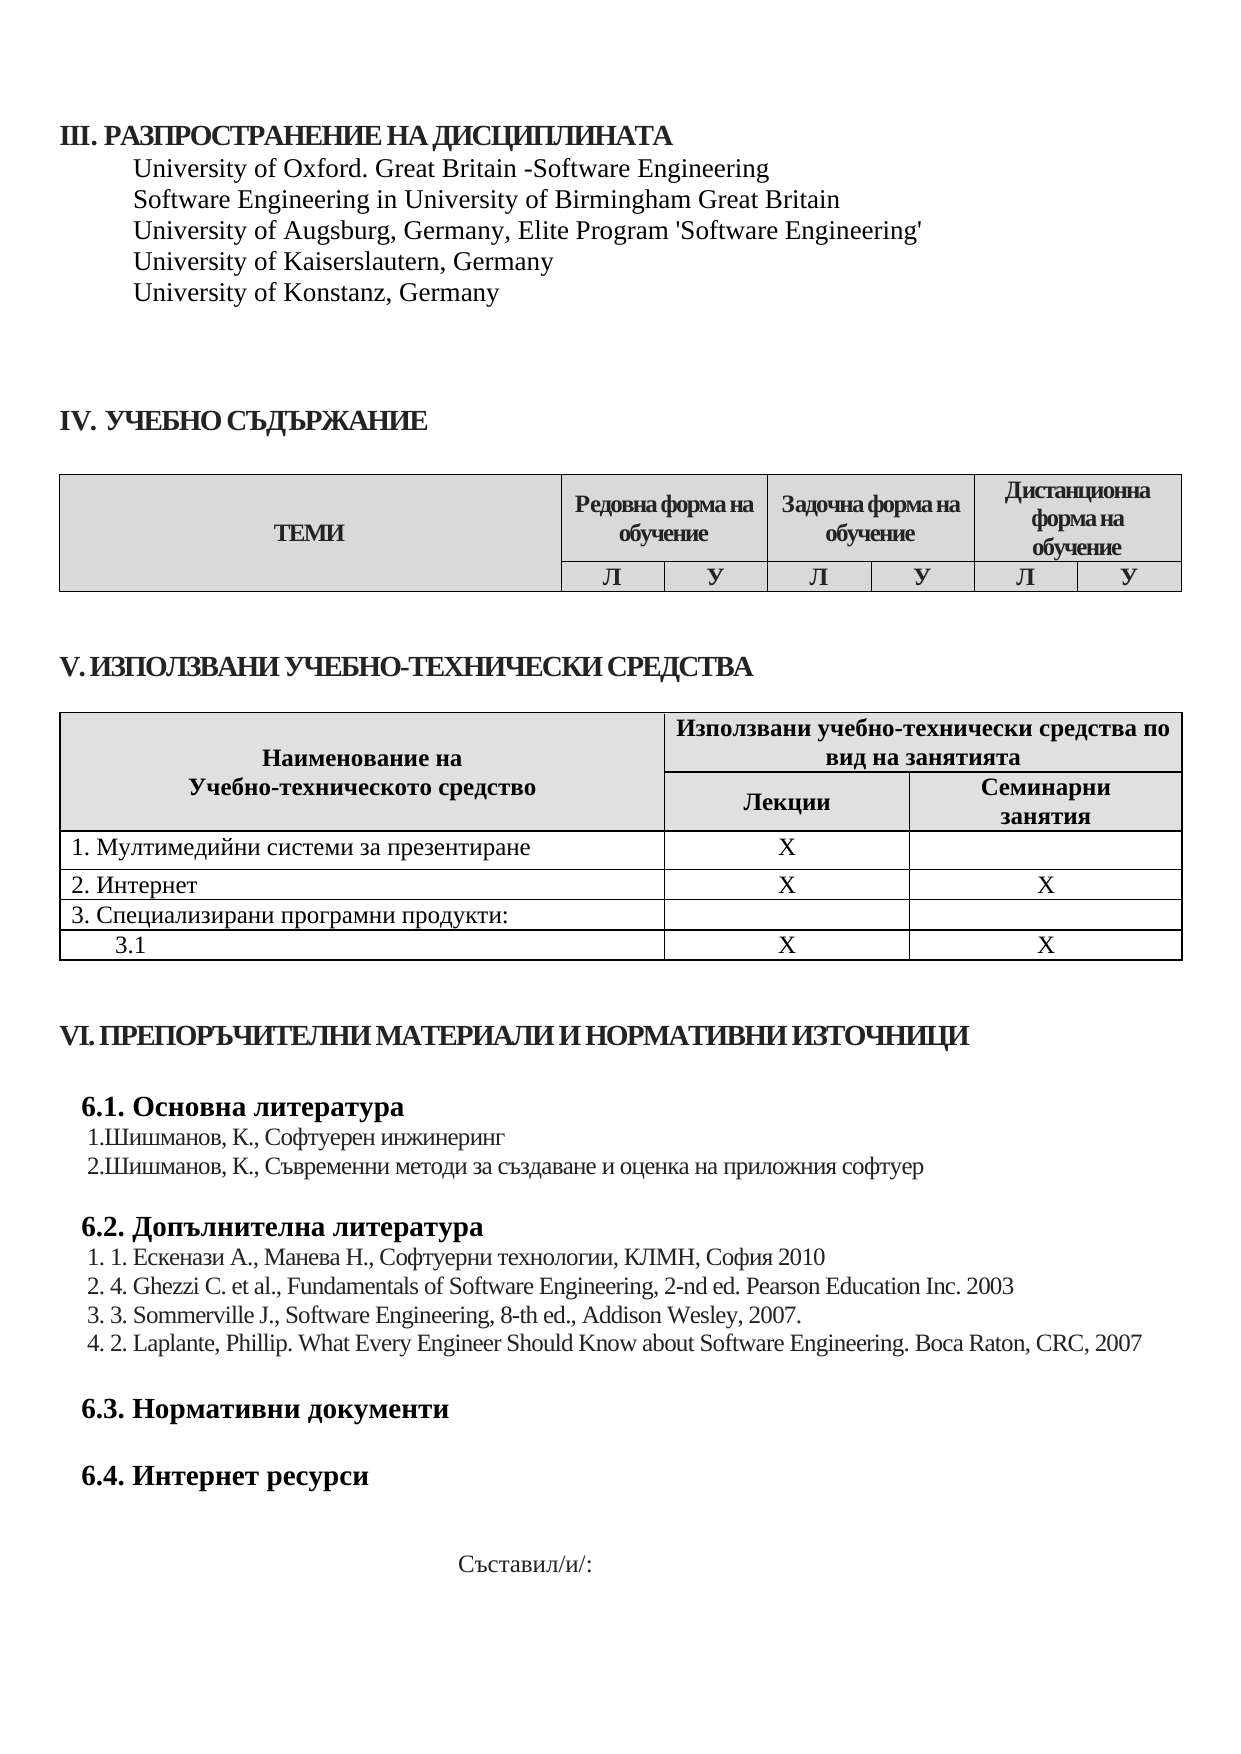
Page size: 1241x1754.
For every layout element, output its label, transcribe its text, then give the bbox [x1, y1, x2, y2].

text V. ИЗПОЛЗВАНИ УЧЕБНО-ТЕХНИЧЕСКИ СРЕДСТВА [59, 649, 1181, 683]
table_cell 2. 4. Ghezzi C. et al., Fundamentals of Software Engineering, 2-nd ed. Pearson Education Inc. 2003 [59, 1271, 1181, 1300]
table_cell X [665, 870, 909, 899]
table_cell У [872, 562, 974, 591]
table_cell 4. 2. Laplante, Phillip. What Every Engineer Should Know about Software Engineering. Boca Raton, CRC, 2007 [59, 1329, 1181, 1357]
table_cell [665, 900, 909, 929]
table_cell Л [562, 562, 664, 591]
text III. разпространение на дисциплината [59, 118, 1181, 152]
table_cell Л [975, 562, 1077, 591]
text IV. Учебно съдържание [59, 403, 1181, 474]
table_cell Семинарни занятия [910, 773, 1181, 830]
text University of Oxford. Great Britain -Software Engineering [59, 152, 1181, 183]
table_cell Л [768, 562, 871, 591]
table_cell X [665, 832, 909, 868]
text 6.1. Основна литература [59, 1089, 1181, 1122]
table_cell 3. 3. Sommerville J., Software Engineering, 8-th ed., Addison Wesley, 2007. [59, 1300, 1181, 1328]
text Software Engineering in University of Birmingham Great Britain [59, 183, 1181, 214]
table_cell X [910, 870, 1181, 899]
text University of Konstanz, Germany [59, 276, 1181, 307]
table_header 1. 1. Ескенази А., Манева Н., Софтуерни технологии, КЛМН, София 2010 [59, 1242, 1181, 1271]
text 6.2. Допълнителна литература [59, 1209, 1181, 1242]
table_header 1. Шишманов, К., Софтуерен инжинеринг [59, 1123, 1181, 1151]
text 6.4. Интернет ресурси [59, 1458, 1181, 1491]
table_cell X [910, 931, 1181, 959]
table_cell У [1078, 562, 1181, 591]
table_header ТемИ [60, 475, 561, 591]
text VI. ПреПОРЪЧИТЕЛНИ МАТЕРИАЛИ И НОРМАТИВНИ ИЗТОЧНИЦИ [59, 1018, 1181, 1089]
text Съставил/и/: [458, 1549, 1181, 1578]
text 6.3. Нормативни документи [59, 1391, 1181, 1424]
table_header Редовна форма на обучение [562, 475, 767, 561]
table_cell 2. Шишманов, К., Съвременни методи за създаване и оценка на приложния софтуер [59, 1151, 1181, 1180]
table_cell 3.1 [61, 931, 664, 959]
table_header Използвани учебно-технически средства по вид на занятията [665, 713, 1181, 771]
table_cell X [665, 931, 909, 959]
text University of Kaiserslautern, Germany [59, 245, 1181, 276]
table_header Наименование на Учебно-техническото средство [61, 713, 664, 830]
table_header Дистанционна форма на обучение [975, 475, 1181, 561]
table_cell 2. Интернет [61, 870, 664, 899]
table_header Задочна форма на обучение [768, 475, 974, 561]
table_cell [910, 900, 1181, 929]
table_cell 3. Специализирани програмни продукти: [61, 900, 664, 929]
text University of Augsburg, Germany, Elite Program 'Software Engineering' [59, 214, 1181, 245]
table_cell Лекции [665, 773, 909, 830]
table_cell [910, 832, 1181, 868]
table_cell 1. Мултимедийни системи за презентиране [61, 832, 664, 868]
table_cell У [665, 562, 767, 591]
